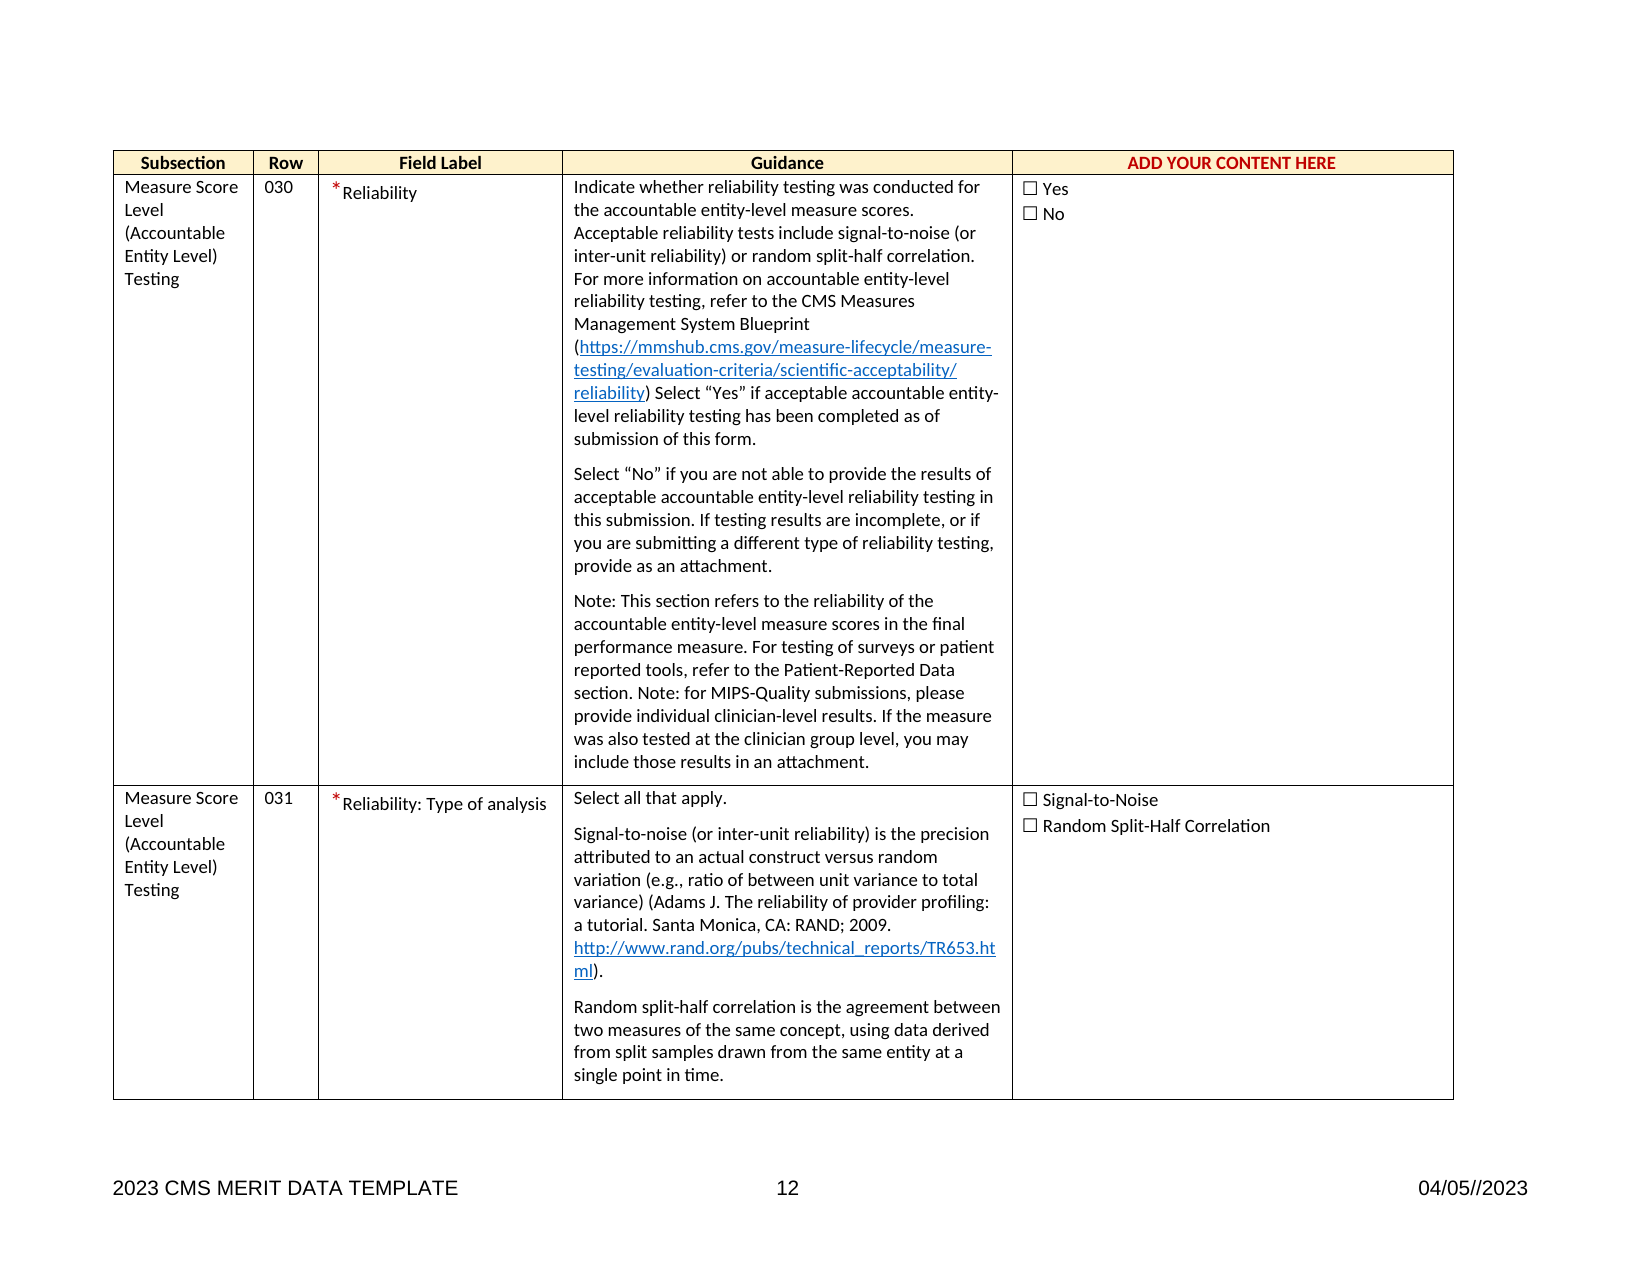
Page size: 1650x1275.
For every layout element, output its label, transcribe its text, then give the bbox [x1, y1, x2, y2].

table_cell *Reliability: Type of analysis [319, 786, 562, 1099]
table_header Row [254, 151, 318, 174]
table_cell Measure Score Level (Accountable Entity Level) Testing [114, 786, 253, 1099]
table_header Subsection [114, 151, 253, 174]
table_header Field Label [319, 151, 562, 174]
table_cell 030 [254, 175, 318, 785]
table_header ADD YOUR CONTENT HERE [1013, 151, 1453, 174]
table_cell Yes No [1013, 175, 1453, 785]
table_cell Measure Score Level (Accountable Entity Level) Testing [114, 175, 253, 785]
table_cell *Reliability [319, 175, 562, 785]
table_cell 031 [254, 786, 318, 1099]
table_header Guidance [563, 151, 1012, 174]
table_cell Select all that apply. Signal-to-noise (or inter-unit reliability) is the precision attributed to an actual construct versus random variation (e.g., ratio of between unit variance to total variance) (Adams J. The reliability of provider profiling: a tutorial. Santa Monica, CA: RAND; 2009. http://www.rand.org/pubs/technical_reports/TR653.html). Random split-half correlation is the agreement between two measures of the same concept, using data derived from split samples drawn from the same entity at a single point in time. [563, 786, 1012, 1099]
table_cell Indicate whether reliability testing was conducted for the accountable entity-level measure scores. Acceptable reliability tests include signal-to-noise (or inter-unit reliability) or random split-half correlation. For more information on accountable entity-level reliability testing, refer to the CMS Measures Management System Blueprint (https://mmshub.cms.gov/measure-lifecycle/measure-testing/evaluation-criteria/scientific-acceptability/reliability) Select “Yes” if acceptable accountable entity-level reliability testing has been completed as of submission of this form. Select “No” if you are not able to provide the results of acceptable accountable entity-level reliability testing in this submission. If testing results are incomplete, or if you are submitting a different type of reliability testing, provide as an attachment. Note: This section refers to the reliability of the accountable entity-level measure scores in the final performance measure. For testing of surveys or patient reported tools, refer to the Patient-Reported Data section. Note: for MIPS-Quality submissions, please provide individual clinician-level results. If the measure was also tested at the clinician group level, you may include those results in an attachment. [563, 175, 1012, 785]
table_cell Signal-to-Noise Random Split-Half Correlation [1013, 786, 1453, 1099]
